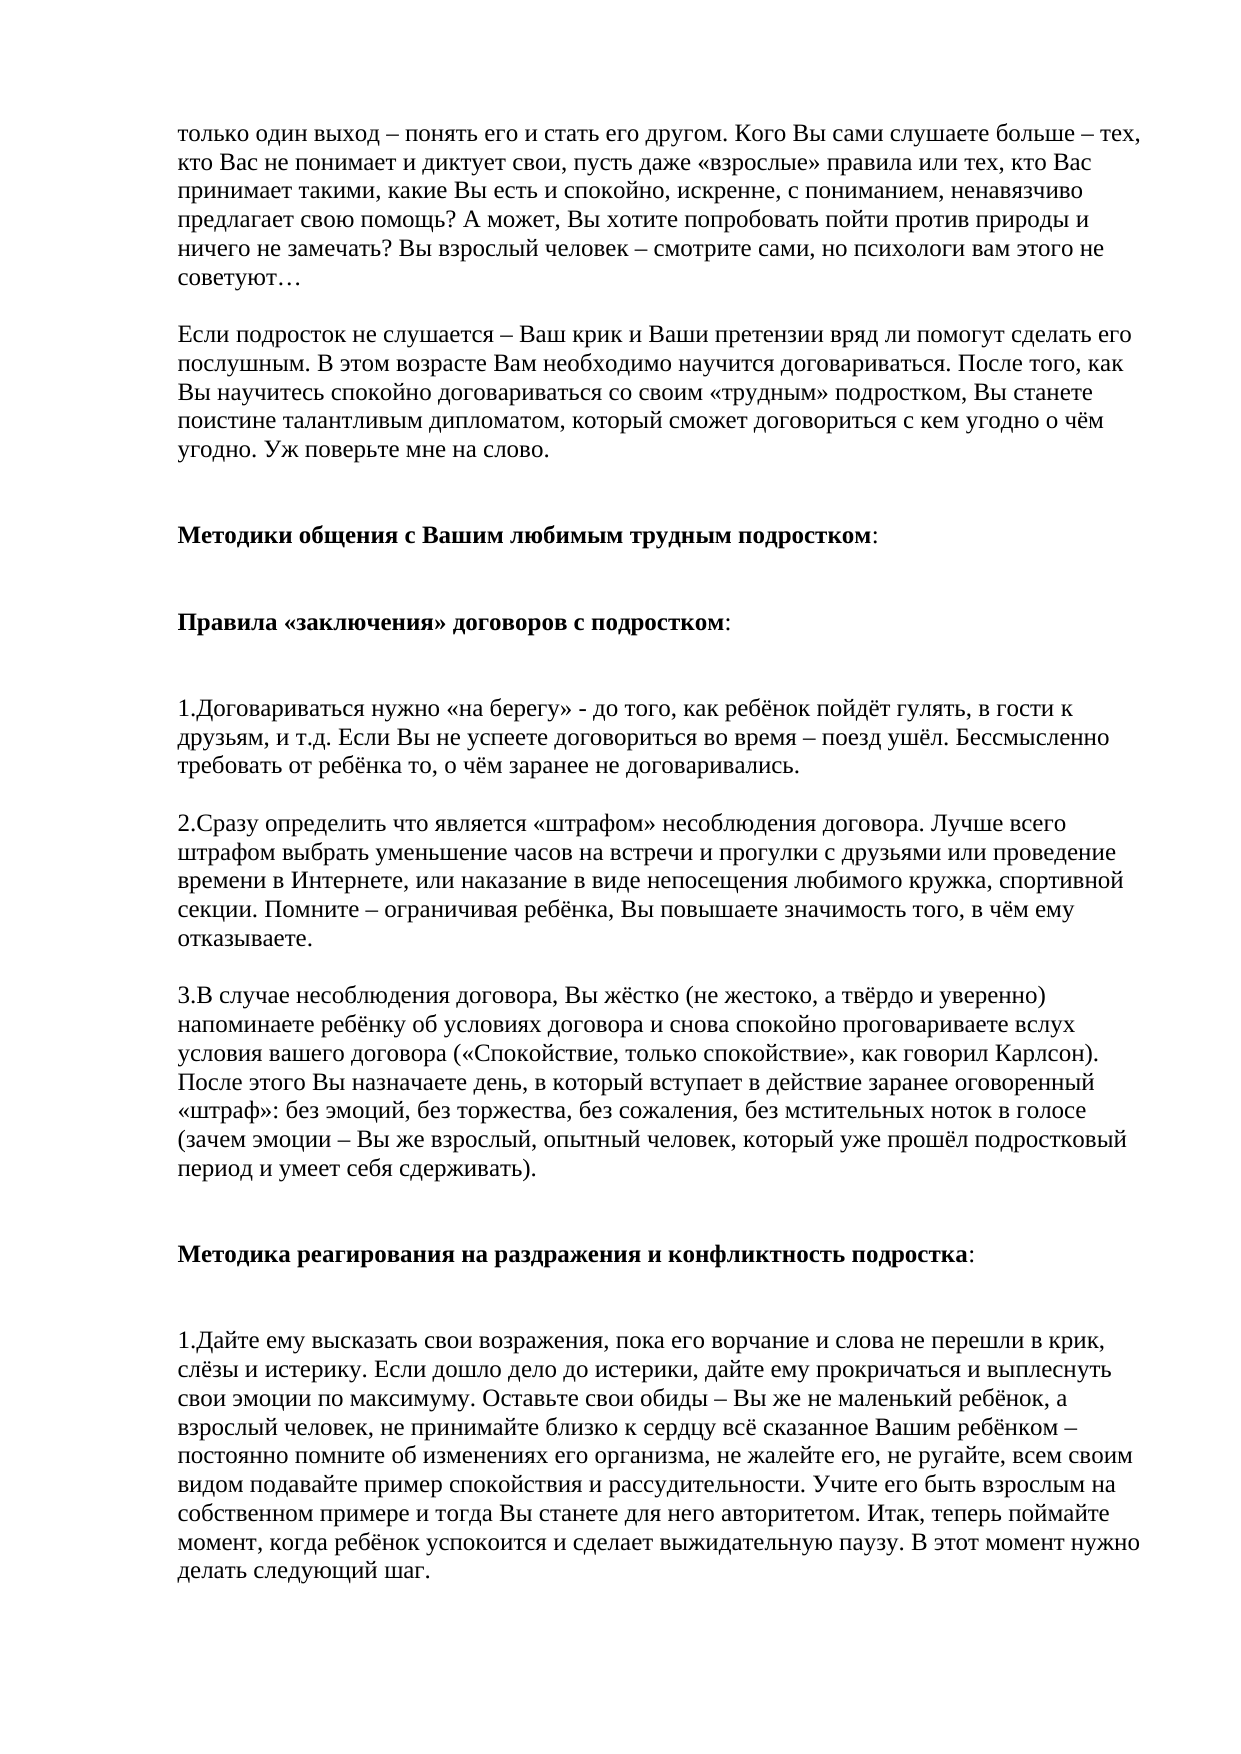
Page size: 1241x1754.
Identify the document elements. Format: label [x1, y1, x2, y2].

text [177, 118, 1152, 1613]
